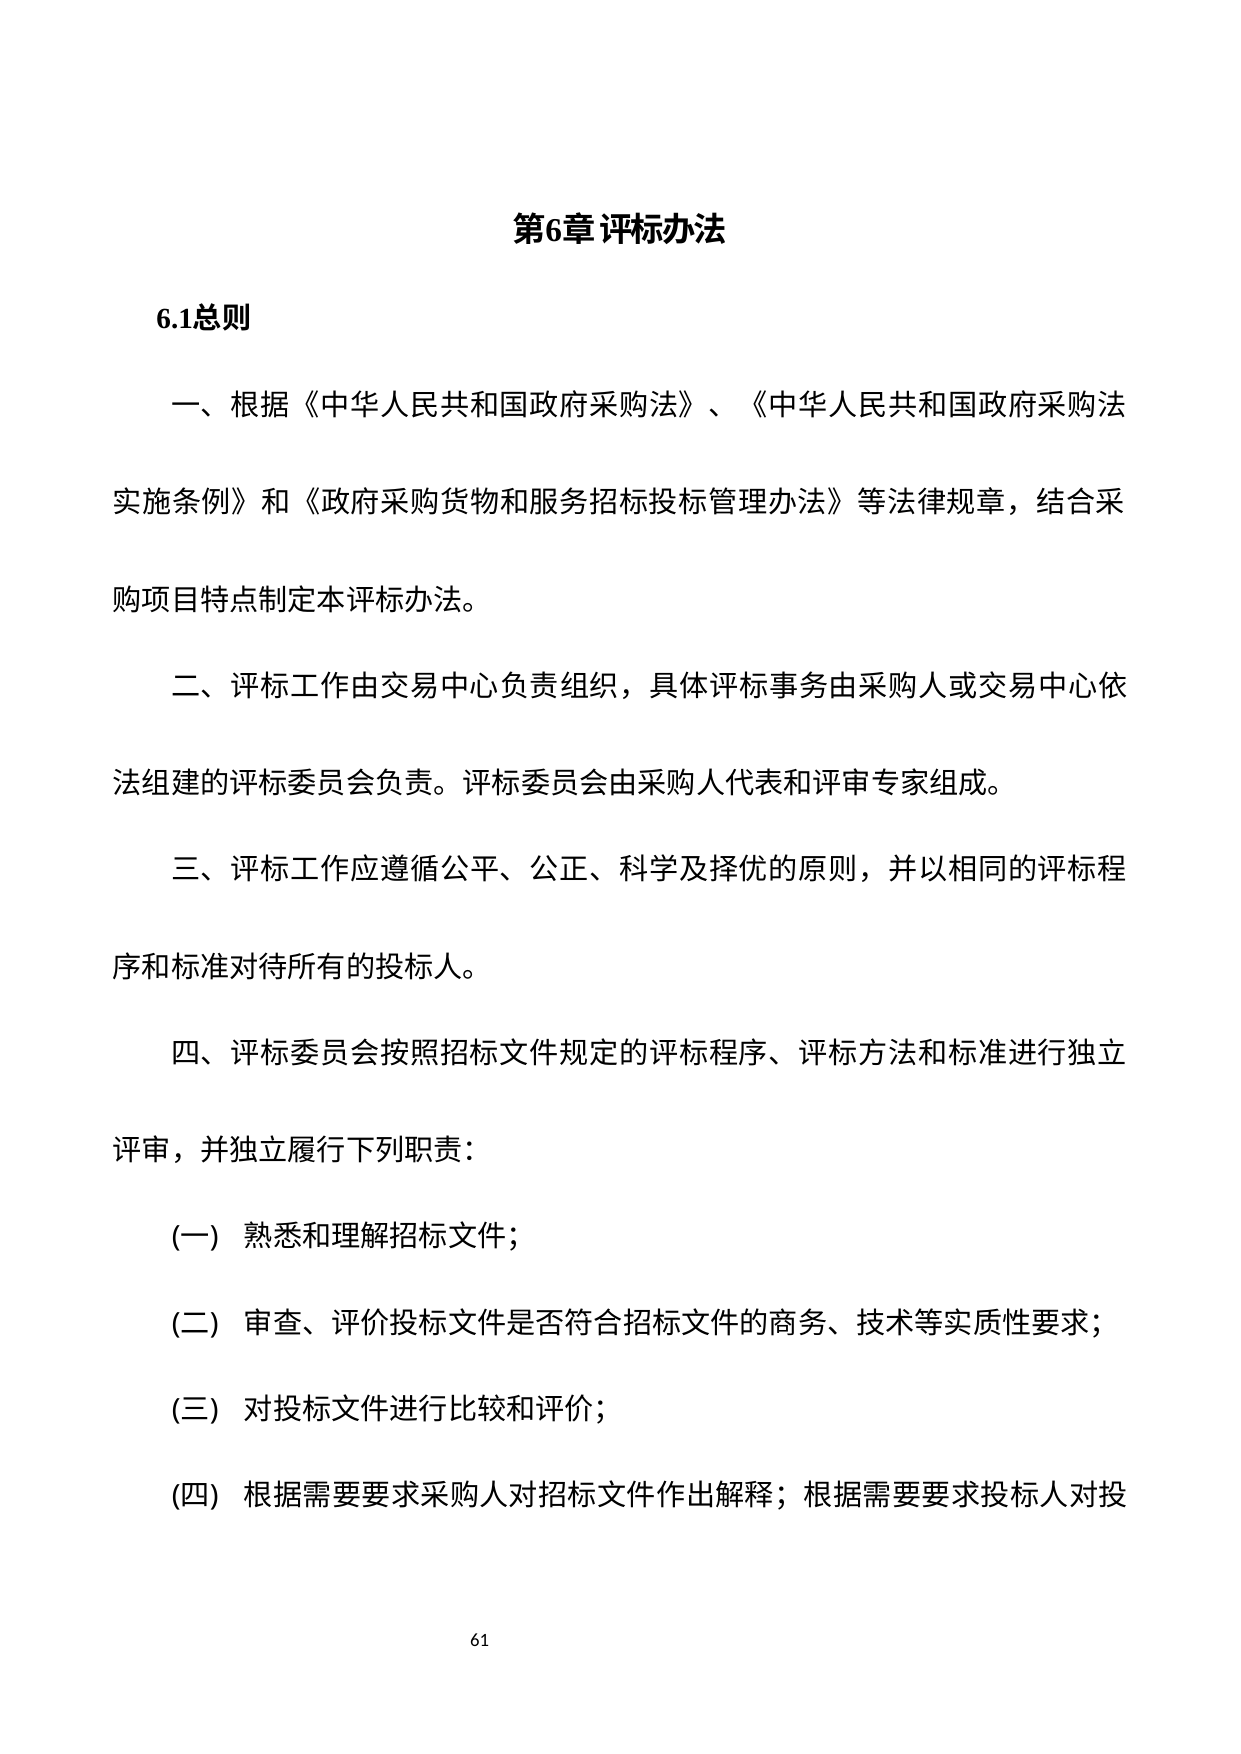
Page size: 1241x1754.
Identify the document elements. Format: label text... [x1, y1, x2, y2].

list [112, 1460, 1128, 1525]
list 熟悉和理解招标文件； [112, 1202, 1128, 1267]
list 总则 [156, 283, 1128, 348]
list 评标工作由交易中心负责组织，具体评标事务由采购人或交易中心依法组建的评标委员会负责。评标委员会由采购人代表和评审专家组成。 [112, 651, 1128, 813]
list 对投标文件进行比较和评价； [112, 1374, 1128, 1439]
list 根据《中华人民共和国政府采购法》、《中华人民共和国政府采购法实施条例》和《政府采购货物和服务招标投标管理办法》等法律规章，结合采购项目特点制定本评标办法。 [112, 370, 1128, 630]
list 评标办法 [112, 194, 1128, 259]
list 审查、评价投标文件是否符合招标文件的商务、技术等实质性要求； [112, 1288, 1128, 1353]
list 评标委员会按照招标文件规定的评标程序、评标方法和标准进行独立评审，并独立履行下列职责： [112, 1018, 1128, 1181]
list 评标工作应遵循公平、公正、科学及择优的原则，并以相同的评标程序和标准对待所有的投标人。 [112, 834, 1128, 997]
